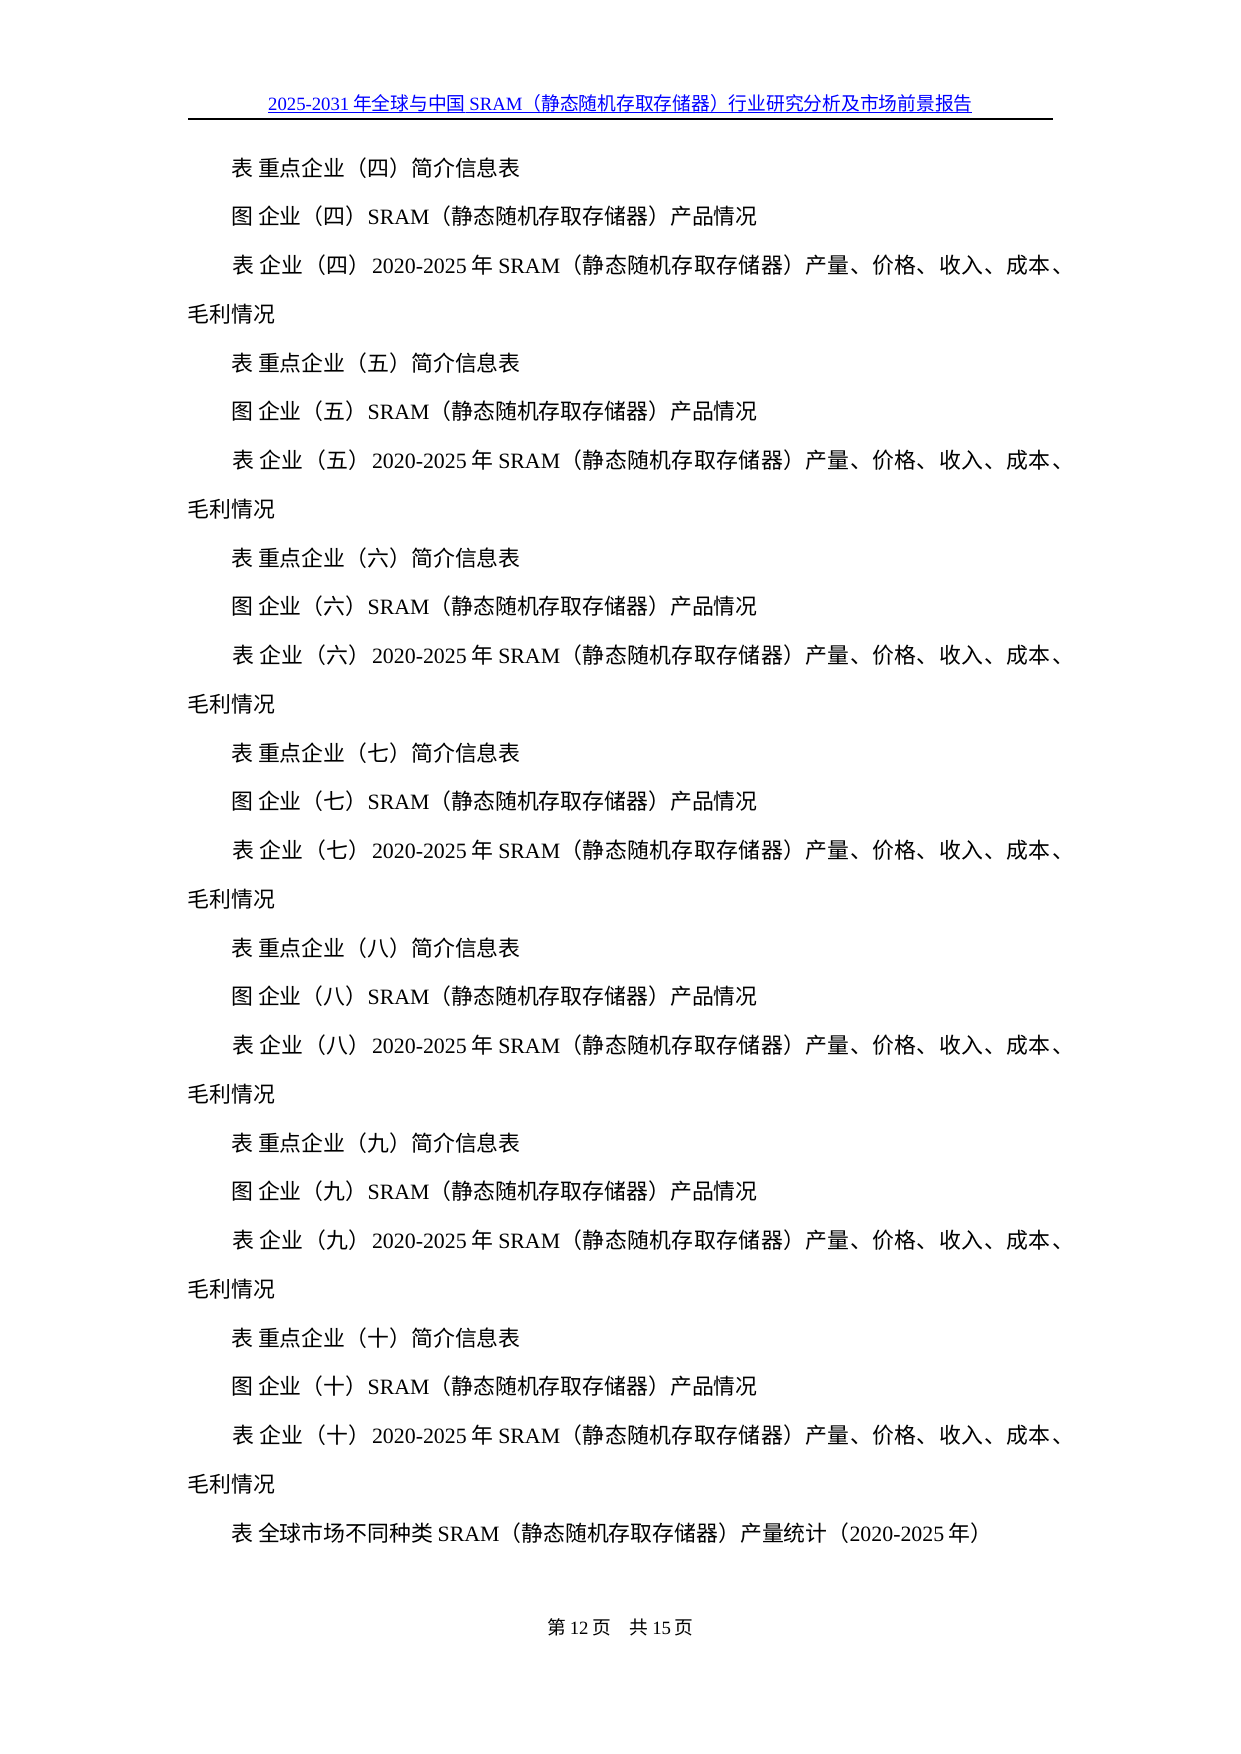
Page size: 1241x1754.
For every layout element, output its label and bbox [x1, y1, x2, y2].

text [187, 150, 1053, 1548]
